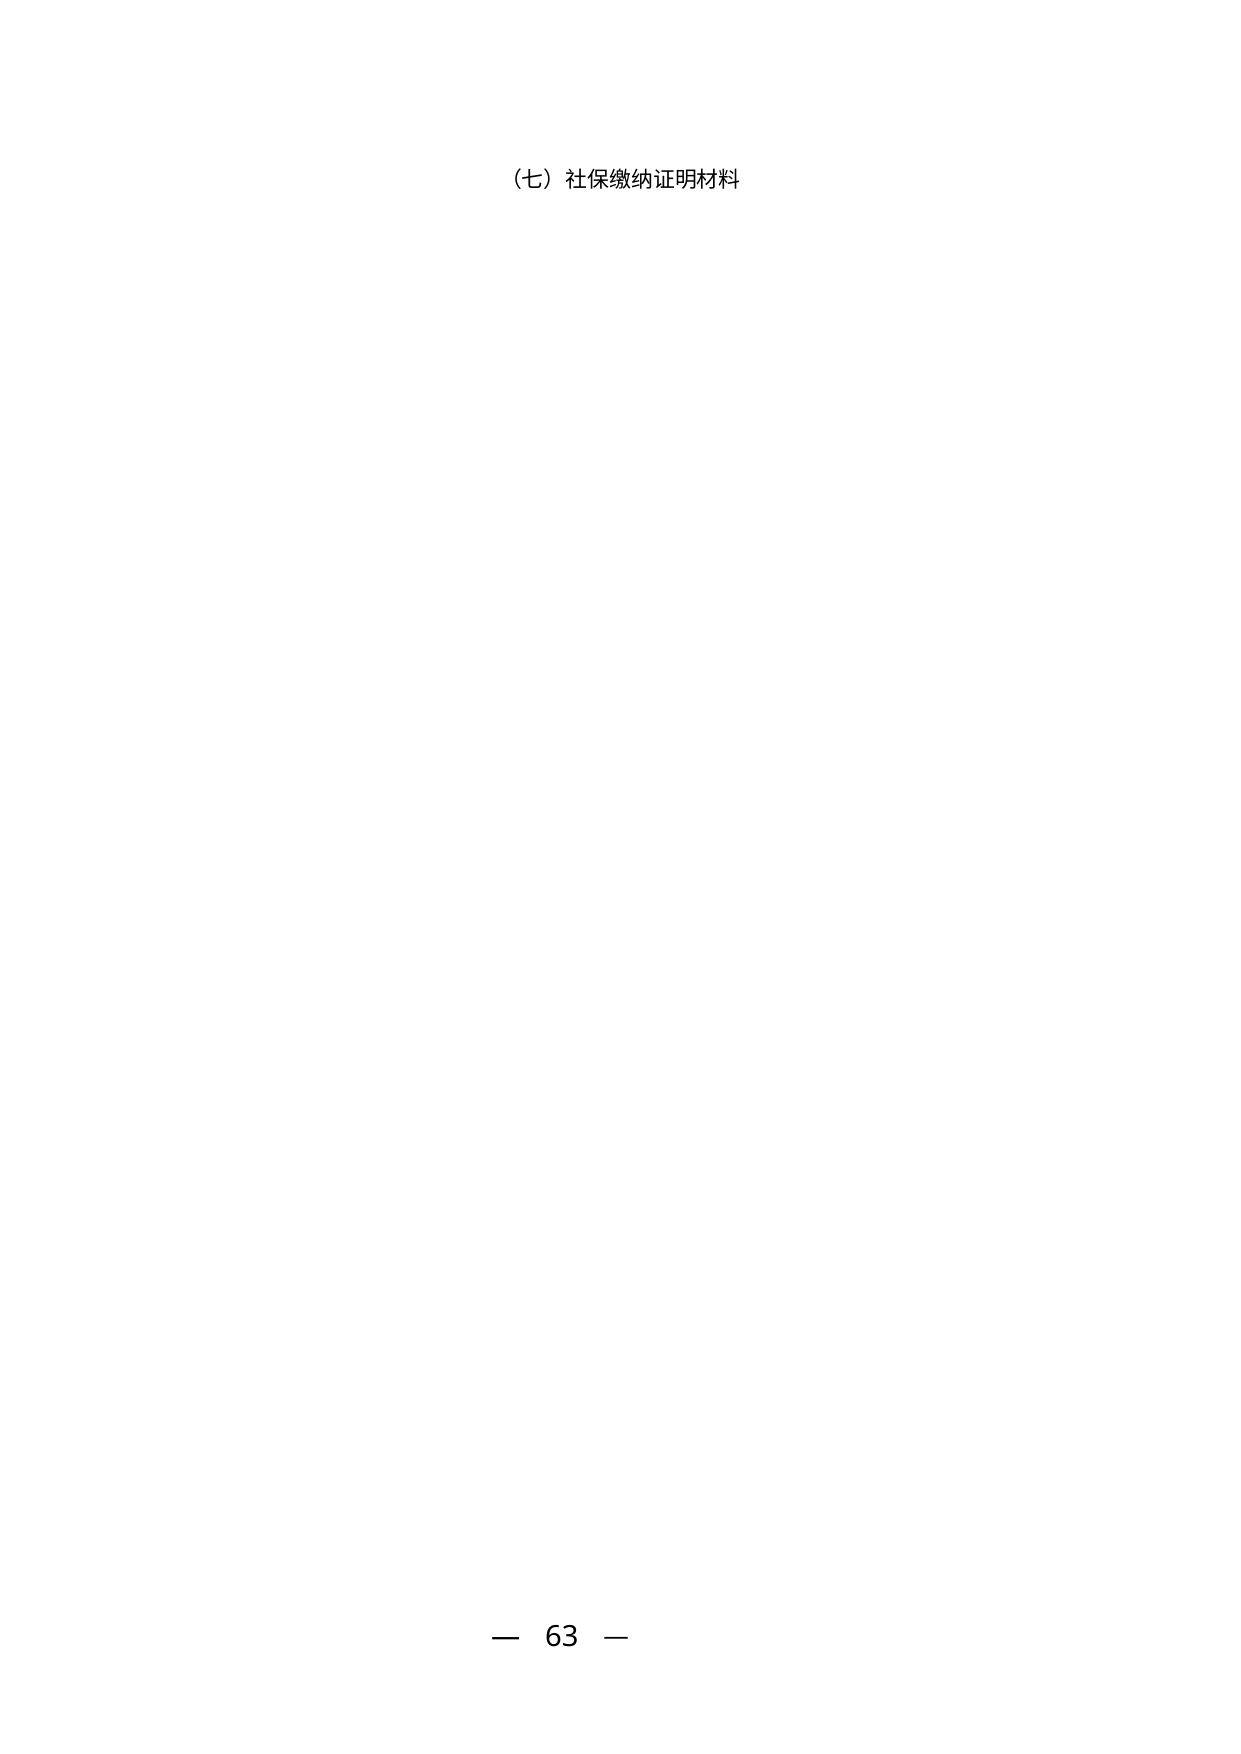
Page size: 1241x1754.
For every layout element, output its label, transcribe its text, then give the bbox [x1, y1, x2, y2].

text （七）社保缴纳证明材料 [187, 162, 1053, 194]
